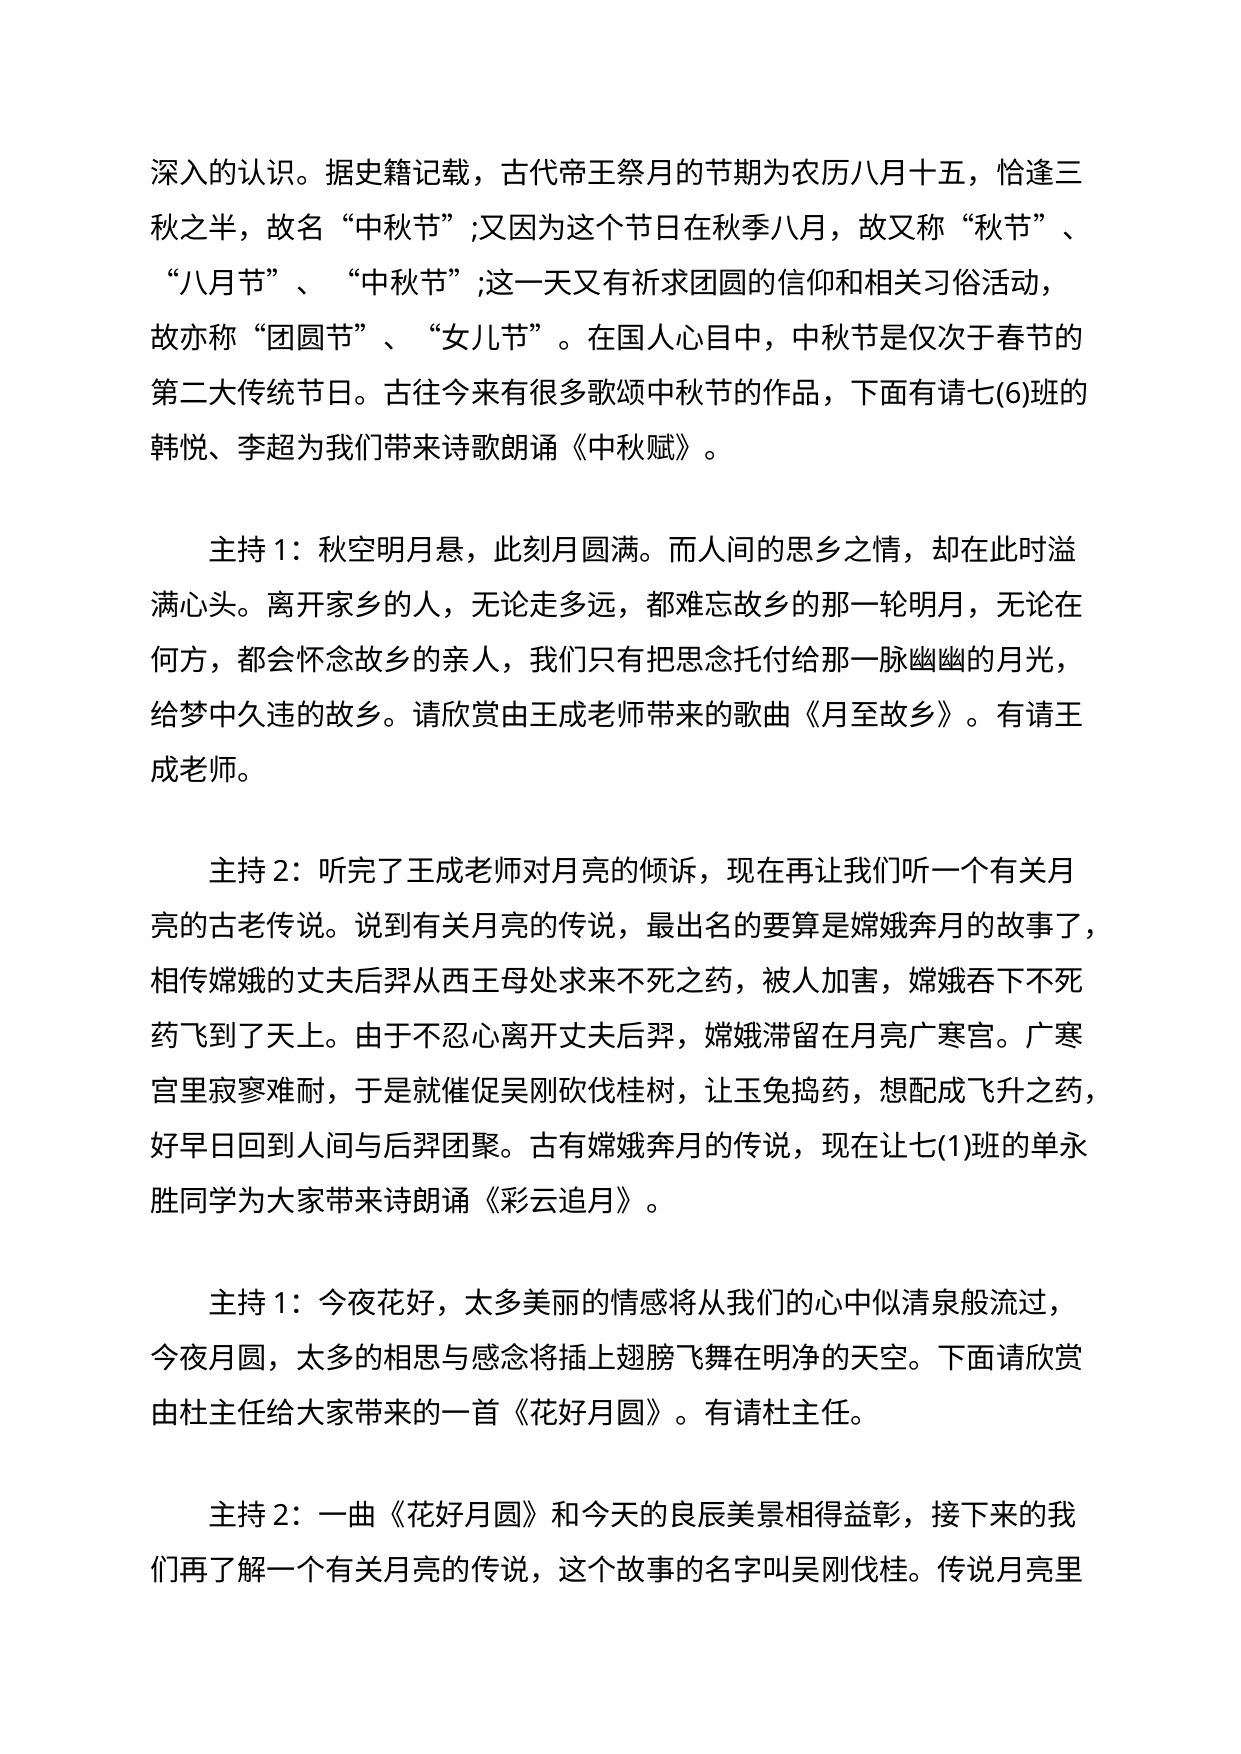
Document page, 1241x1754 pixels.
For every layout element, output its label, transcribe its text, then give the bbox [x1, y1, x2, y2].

text 主持1：秋空明月悬，此刻月圆满。而人间的思乡之情，却在此时溢满心头。离开家乡的人，无论走多远，都难忘故乡的那一轮明月，无论在何方，都会怀念故乡的亲人，我们只有把思念托付给那一脉幽幽的月光，给梦中久违的故乡。请欣赏由王成老师带来的歌曲《月至故乡》。有请王成老师。 [150, 527, 1090, 788]
text 主持1：今夜花好，太多美丽的情感将从我们的心中似清泉般流过，今夜月圆，太多的相思与感念将插上翅膀飞舞在明净的天空。下面请欣赏由杜主任给大家带来的一首《花好月圆》。有请杜主任。 [150, 1279, 1090, 1432]
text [150, 1491, 1090, 1588]
text 主持2：听完了王成老师对月亮的倾诉，现在再让我们听一个有关月亮的古老传说。说到有关月亮的传说，最出名的要算是嫦娥奔月的故事了，相传嫦娥的丈夫后羿从西王母处求来不死之药，被人加害，嫦娥吞下不死药飞到了天上。由于不忍心离开丈夫后羿，嫦娥滞留在月亮广寒宫。广寒宫里寂寥难耐，于是就催促吴刚砍伐桂树，让玉兔捣药，想配成飞升之药，好早日回到人间与后羿团聚。古有嫦娥奔月的传说，现在让七(1)班的单永胜同学为大家带来诗朗诵《彩云追月》。 [150, 848, 1090, 1220]
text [150, 150, 1090, 467]
